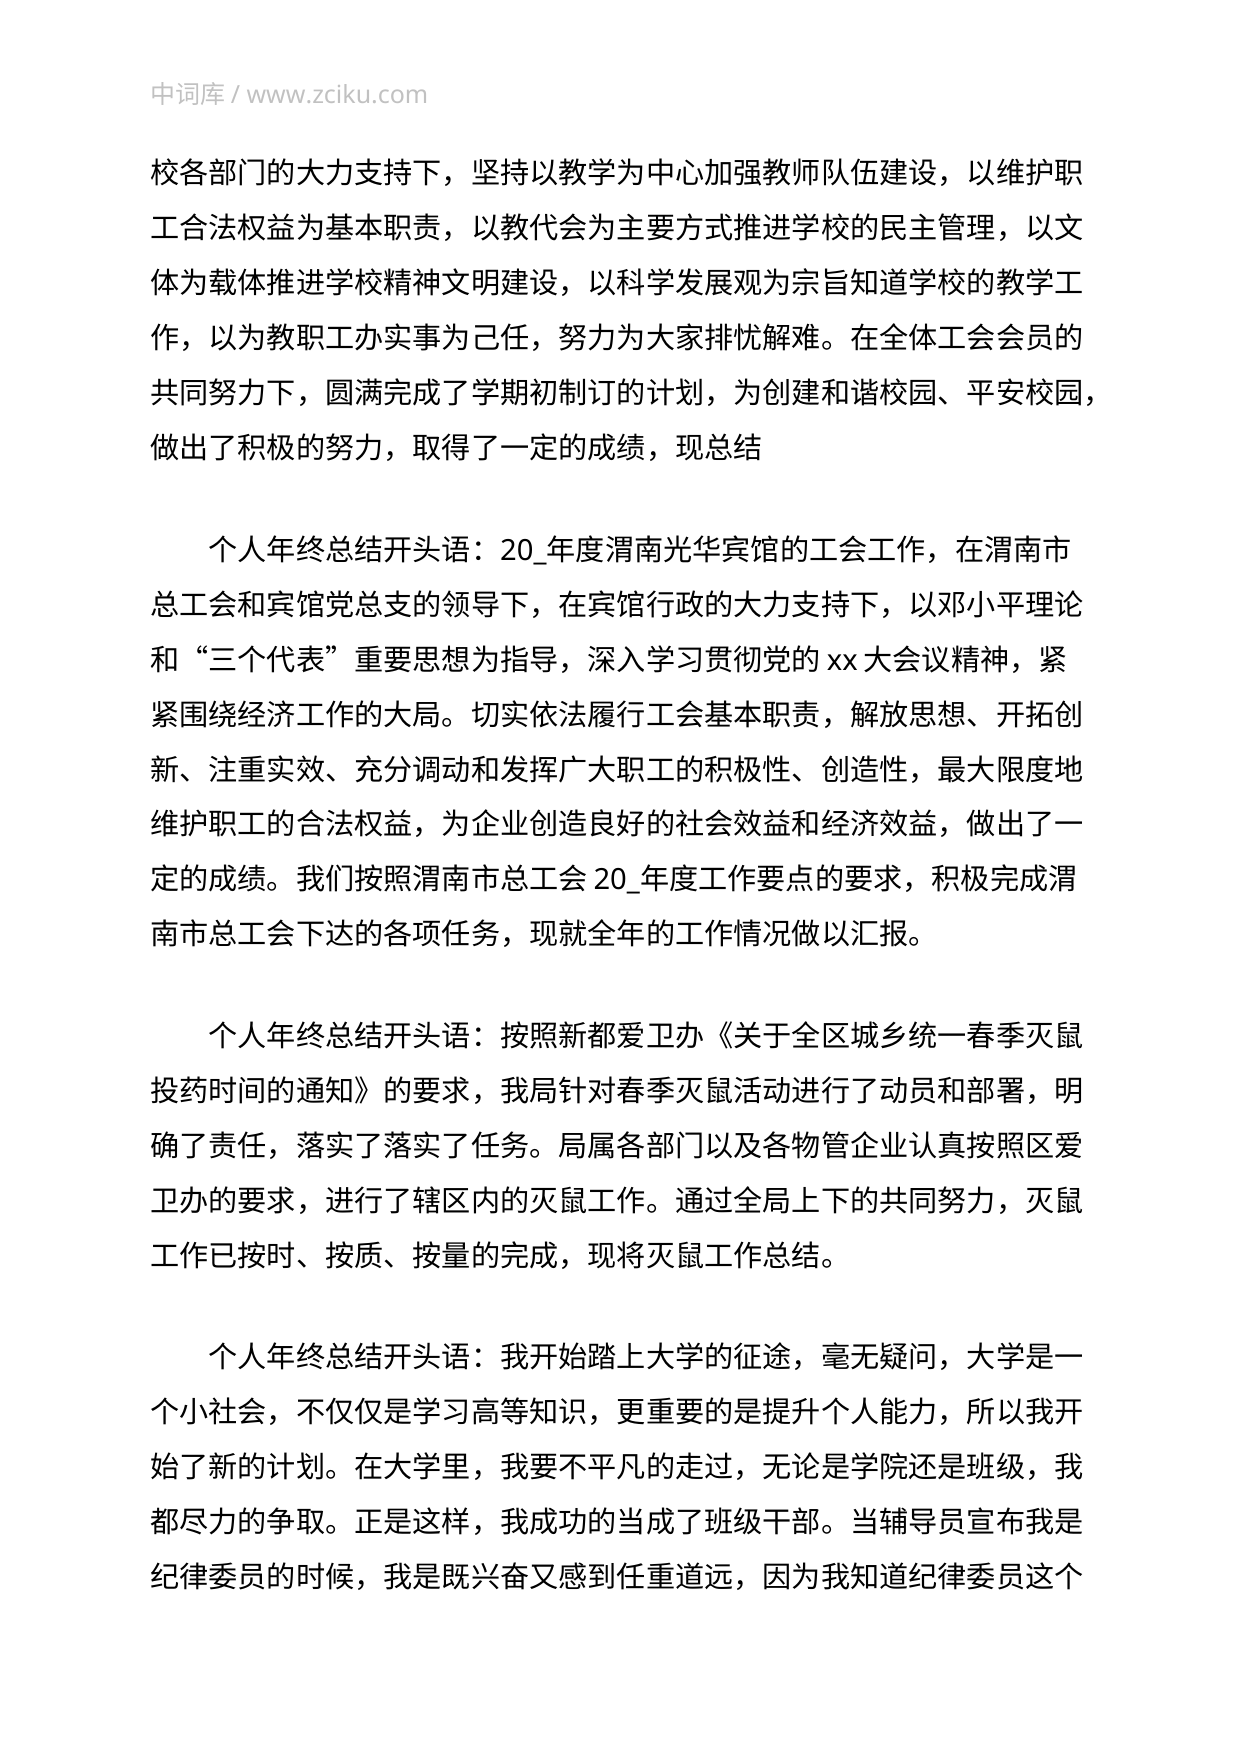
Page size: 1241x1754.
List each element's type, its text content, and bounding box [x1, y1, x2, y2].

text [150, 1334, 1090, 1596]
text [150, 150, 1090, 467]
text 个人年终总结开头语：20_年度渭南光华宾馆的工会工作，在渭南市总工会和宾馆党总支的领导下，在宾馆行政的大力支持下，以邓小平理论和“三个代表”重要思想为指导，深入学习贯彻党的xx大会议精神，紧紧围绕经济工作的大局。切实依法履行工会基本职责，解放思想、开拓创新、注重实效、充分调动和发挥广大职工的积极性、创造性，最大限度地维护职工的合法权益，为企业创造良好的社会效益和经济效益，做出了一定的成绩。我们按照渭南市总工会20_年度工作要点的要求，积极完成渭南市总工会下达的各项任务，现就全年的工作情况做以汇报。 [150, 526, 1090, 953]
text 个人年终总结开头语：按照新都爱卫办《关于全区城乡统一春季灭鼠投药时间的通知》的要求，我局针对春季灭鼠活动进行了动员和部署，明确了责任，落实了落实了任务。局属各部门以及各物管企业认真按照区爱卫办的要求，进行了辖区内的灭鼠工作。通过全局上下的共同努力，灭鼠工作已按时、按质、按量的完成，现将灭鼠工作总结。 [150, 1013, 1090, 1274]
